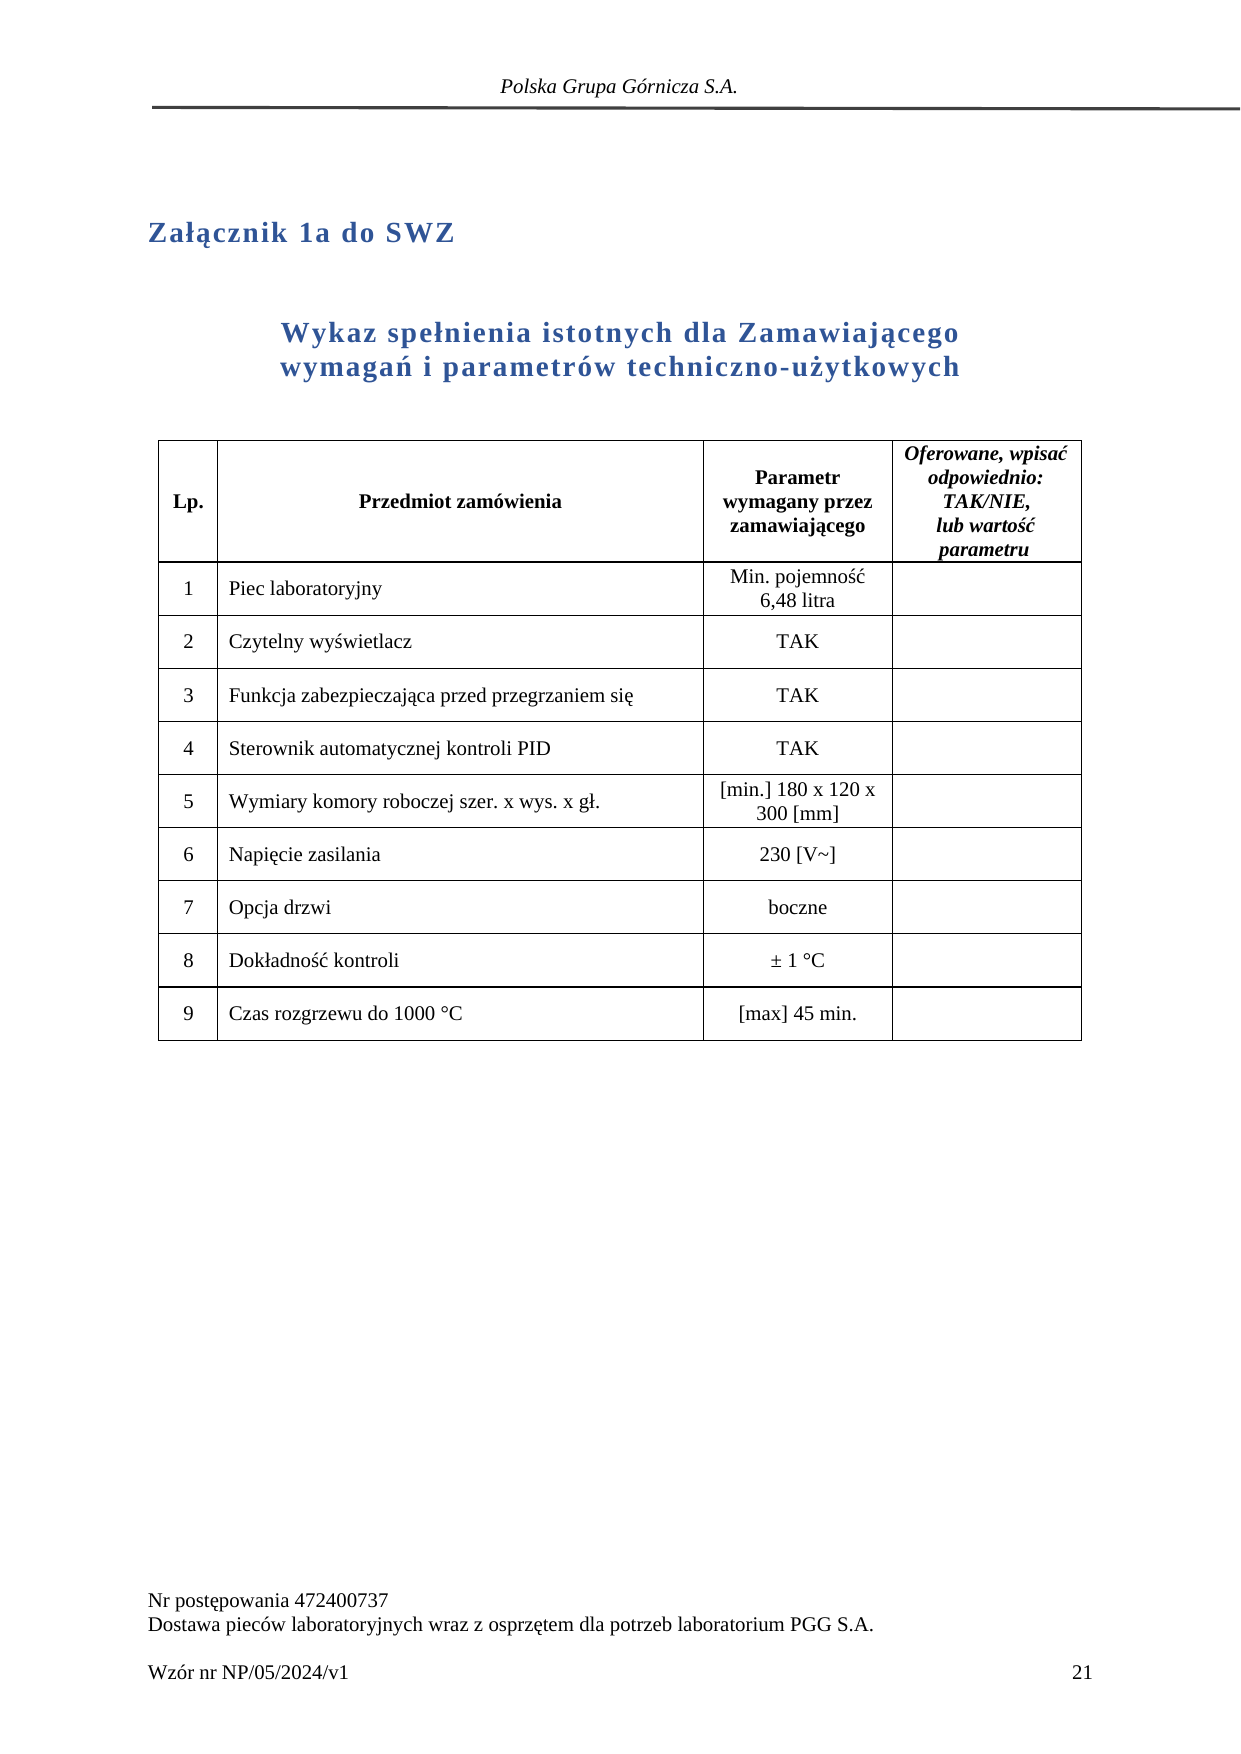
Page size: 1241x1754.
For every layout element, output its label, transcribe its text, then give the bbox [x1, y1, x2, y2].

table_cell [893, 775, 1081, 827]
table_cell [893, 828, 1081, 880]
table_cell TAK [704, 669, 892, 721]
table_cell [893, 934, 1081, 986]
table_cell [min.] 180 x 120 x 300 [mm] [704, 775, 892, 827]
table_cell ± 1 °C [704, 934, 892, 986]
table_header Parametr wymagany przez zamawiającego [704, 441, 892, 561]
table_cell 8 [159, 934, 217, 986]
table_cell Funkcja zabezpieczająca przed przegrzaniem się [218, 669, 703, 721]
table_cell 4 [159, 722, 217, 774]
table_cell 5 [159, 775, 217, 827]
text wymagań i parametrów techniczno-użytkowych [148, 349, 1093, 382]
table_cell 7 [159, 881, 217, 933]
table_cell Sterownik automatycznej kontroli PID [218, 722, 703, 774]
table_cell [893, 616, 1081, 668]
table_cell [893, 563, 1081, 614]
table_cell Czas rozgrzewu do 1000 °C [218, 988, 703, 1039]
table_cell 9 [159, 988, 217, 1039]
table_cell Piec laboratoryjny [218, 563, 703, 614]
table_cell 2 [159, 616, 217, 668]
table_header Przedmiot zamówienia [218, 441, 703, 561]
table_cell [893, 881, 1081, 933]
table_header Oferowane, wpisać odpowiednio: TAK/NIE, lub wartość parametru [893, 441, 1081, 561]
table_cell 3 [159, 669, 217, 721]
table_header Lp. [159, 441, 217, 561]
text Wykaz spełnienia istotnych dla Zamawiającego [148, 315, 1093, 349]
table_cell TAK [704, 616, 892, 668]
table_cell 1 [159, 563, 217, 614]
table_cell Czytelny wyświetlacz [218, 616, 703, 668]
table_cell [893, 988, 1081, 1039]
table_cell boczne [704, 881, 892, 933]
table_cell Min. pojemność 6,48 litra [704, 563, 892, 614]
table_cell 6 [159, 828, 217, 880]
table_cell Wymiary komory roboczej szer. x wys. x gł. [218, 775, 703, 827]
table_cell TAK [704, 722, 892, 774]
table_cell [893, 722, 1081, 774]
table_cell Dokładność kontroli [218, 934, 703, 986]
table_cell [max] 45 min. [704, 988, 892, 1039]
table_cell Opcja drzwi [218, 881, 703, 933]
table_cell Napięcie zasilania [218, 828, 703, 880]
table_cell [893, 669, 1081, 721]
text Załącznik 1a do SWZ [148, 215, 1093, 248]
table_cell 230 [V~] [704, 828, 892, 880]
